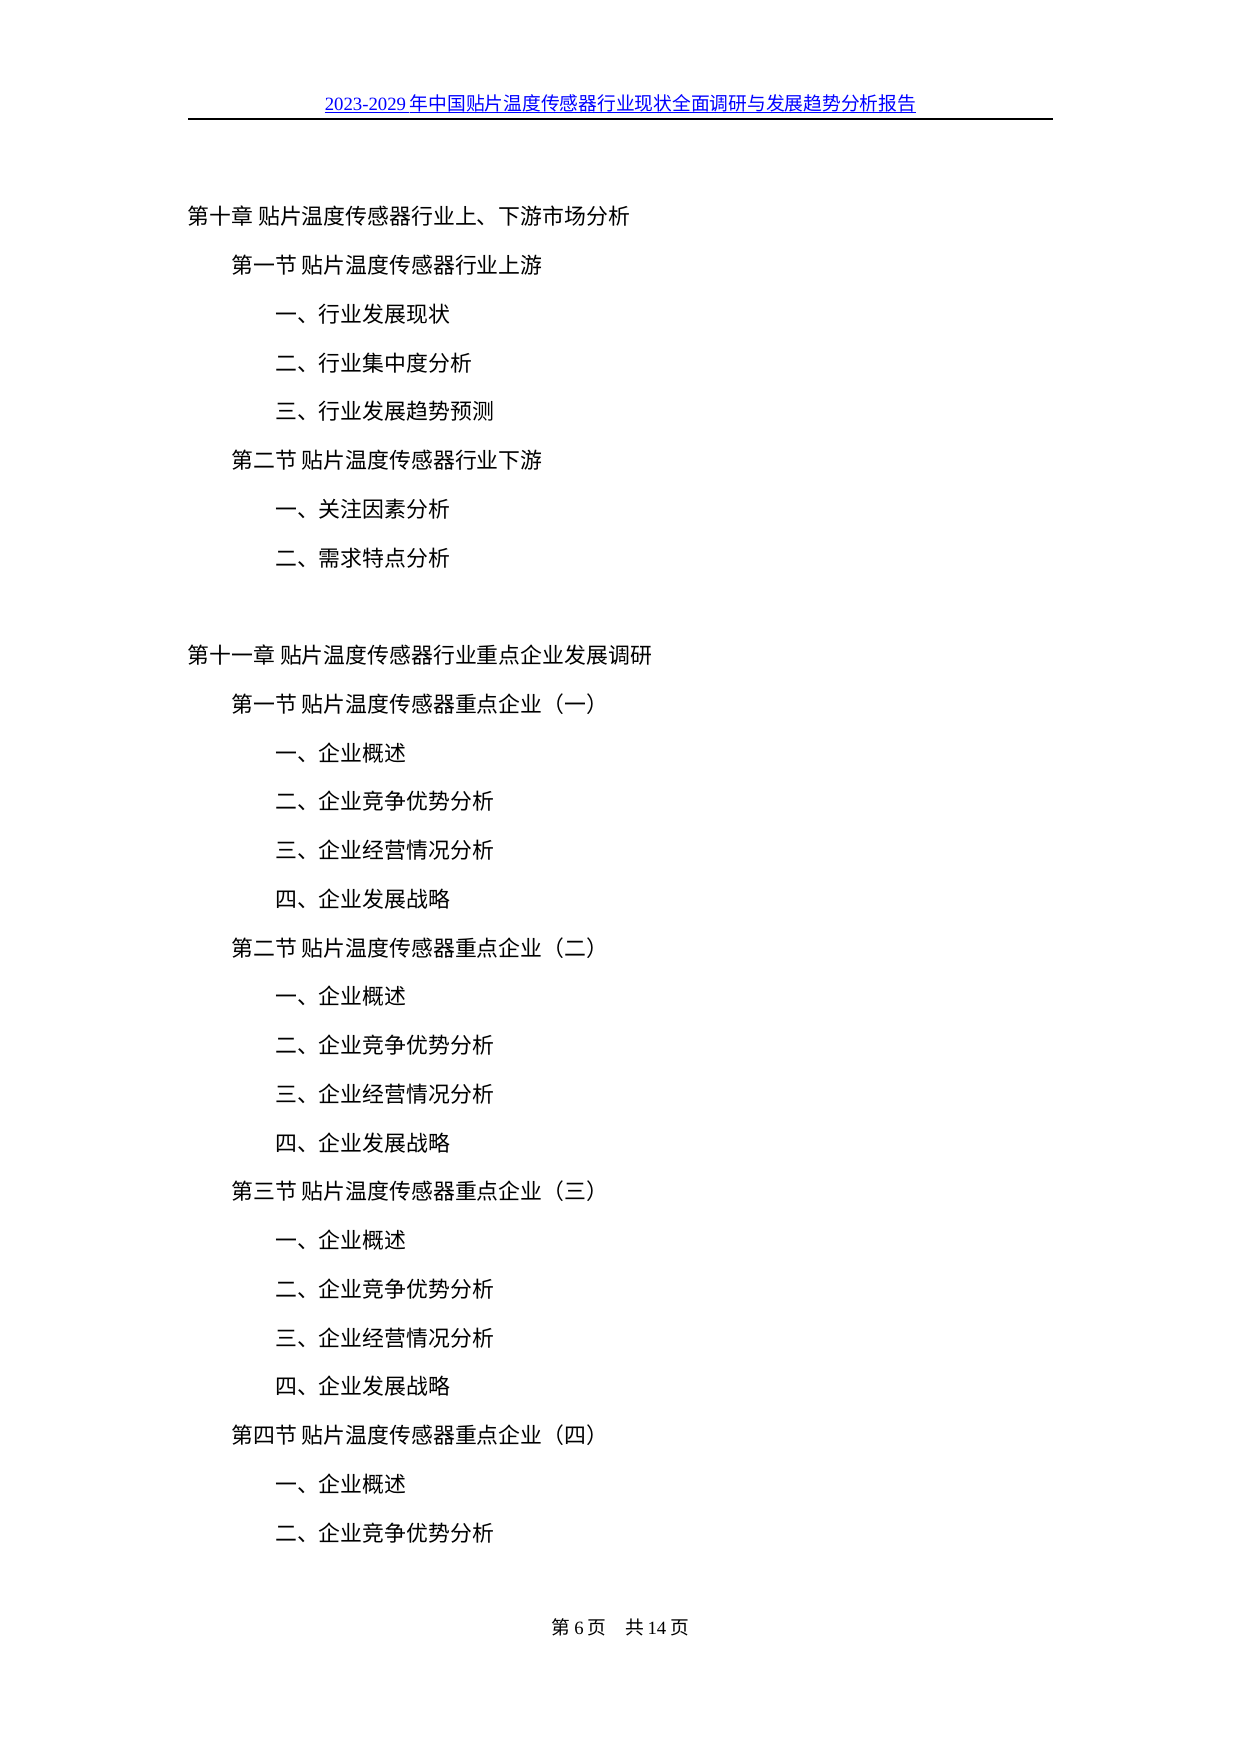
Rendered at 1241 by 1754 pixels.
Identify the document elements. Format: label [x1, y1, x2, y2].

text [187, 150, 1053, 1548]
